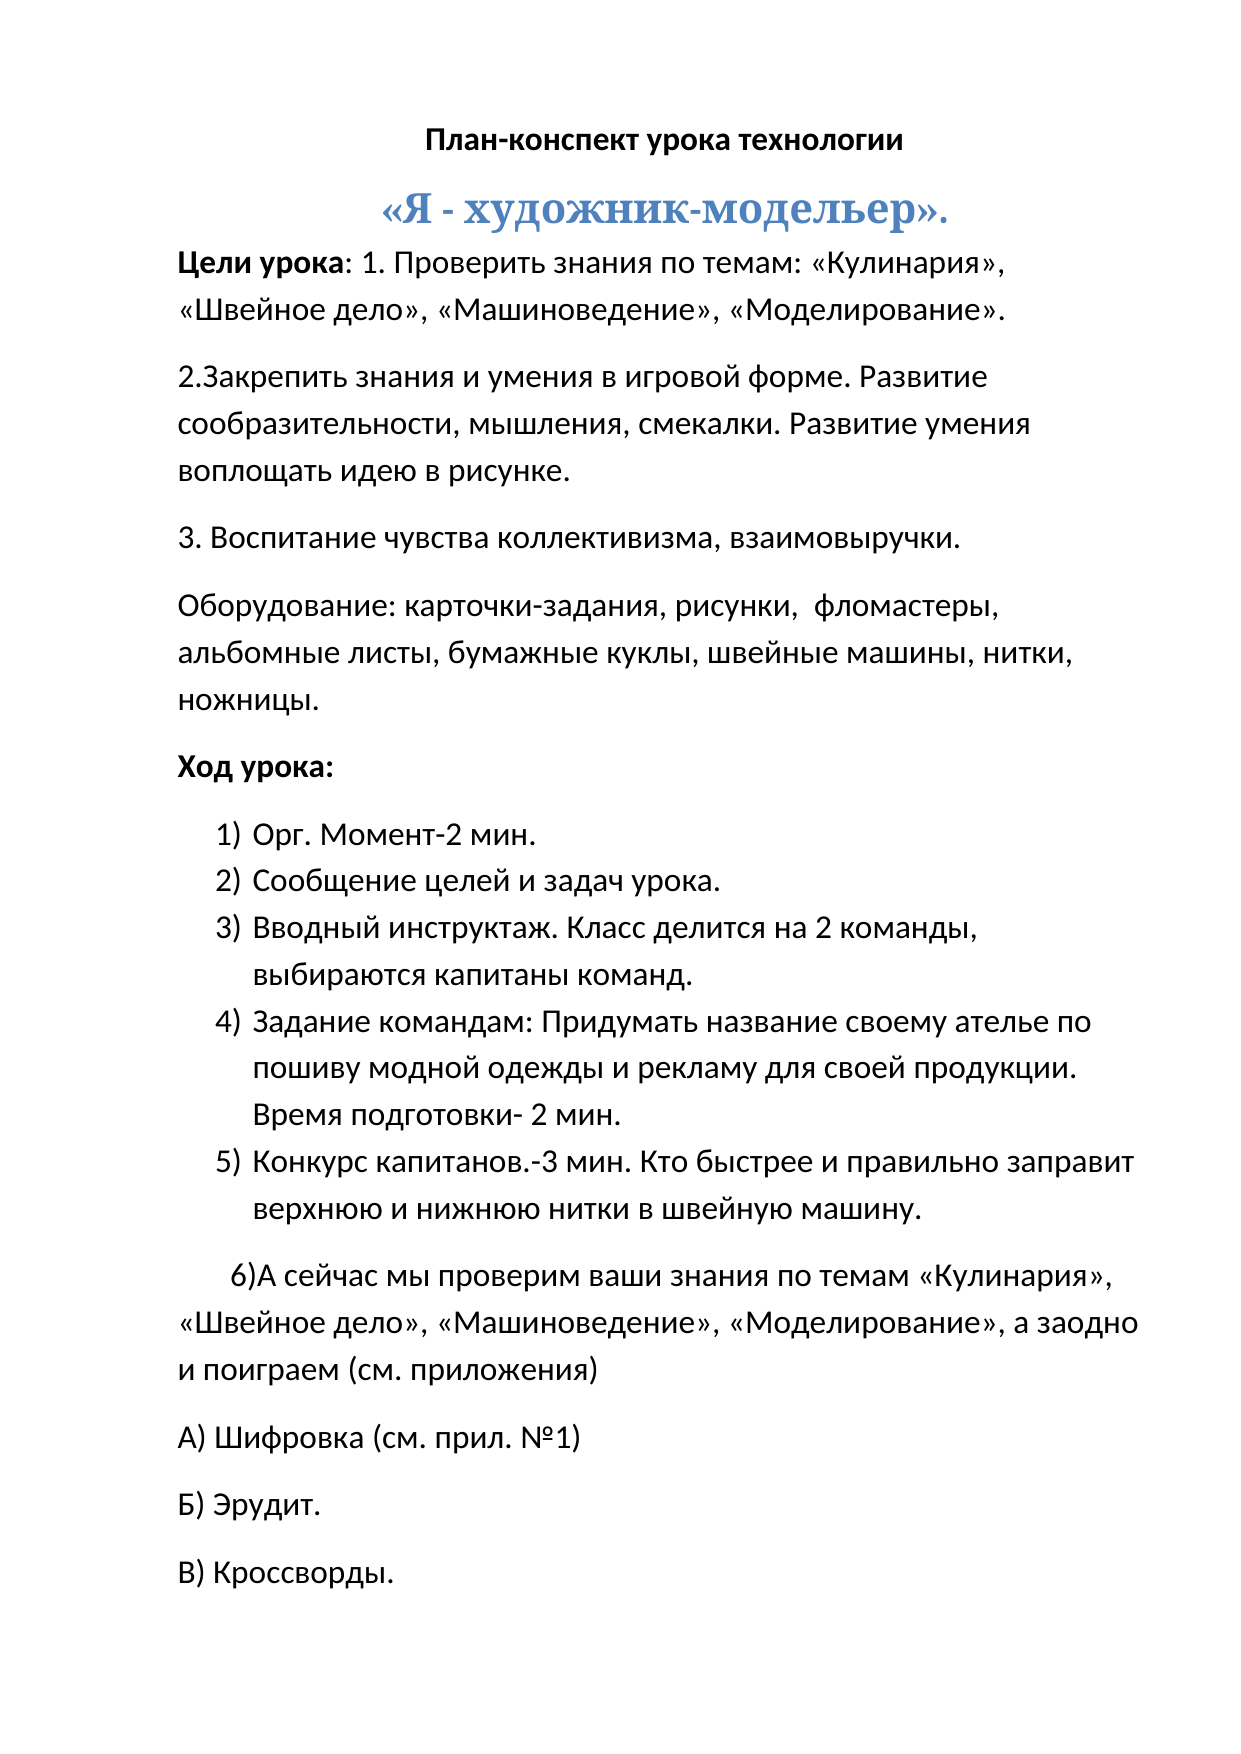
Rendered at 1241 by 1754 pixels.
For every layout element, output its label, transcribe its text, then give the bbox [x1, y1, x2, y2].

text План-конспект урока технологии [177, 118, 1152, 159]
list Вводный инструктаж. Класс делится на 2 команды, выбираются капитаны команд. [215, 906, 1152, 994]
text Б) Эрудит. [177, 1483, 1152, 1524]
text Оборудование: карточки-задания, рисунки, фломастеры, альбомные листы, бумажные куклы, швейные машины, нитки, ножницы. [177, 584, 1152, 718]
text 3. Воспитание чувства коллективизма, взаимовыручки. [177, 516, 1152, 557]
text В) Кроссворды. [177, 1551, 1152, 1592]
text А) Шифровка (см. прил. №1) [177, 1416, 1152, 1456]
list Конкурс капитанов.-3 мин. Кто быстрее и правильно заправит верхнюю и нижнюю нитки в швейную машину. [215, 1140, 1152, 1228]
subtitle «Я - художник-модельер». [177, 186, 1152, 234]
text Цели урока: 1. Проверить знания по темам: «Кулинария», «Швейное дело», «Машиноведение», «Моделирование». [177, 241, 1152, 328]
text 6)А сейчас мы проверим ваши знания по темам «Кулинария», «Швейное дело», «Машиноведение», «Моделирование», а заодно и поиграем (см. приложения) [177, 1254, 1152, 1389]
list Орг. Момент-2 мин. [215, 813, 1152, 853]
list Сообщение целей и задач урока. [215, 859, 1152, 900]
text Ход урока: [177, 745, 1152, 786]
text 2.Закрепить знания и умения в игровой форме. Развитие сообразительности, мышления, смекалки. Развитие умения воплощать идею в рисунке. [177, 355, 1152, 489]
list Задание командам: Придумать название своему ателье по пошиву модной одежды и рекламу для своей продукции. Время подготовки- 2 мин. [215, 1000, 1152, 1134]
